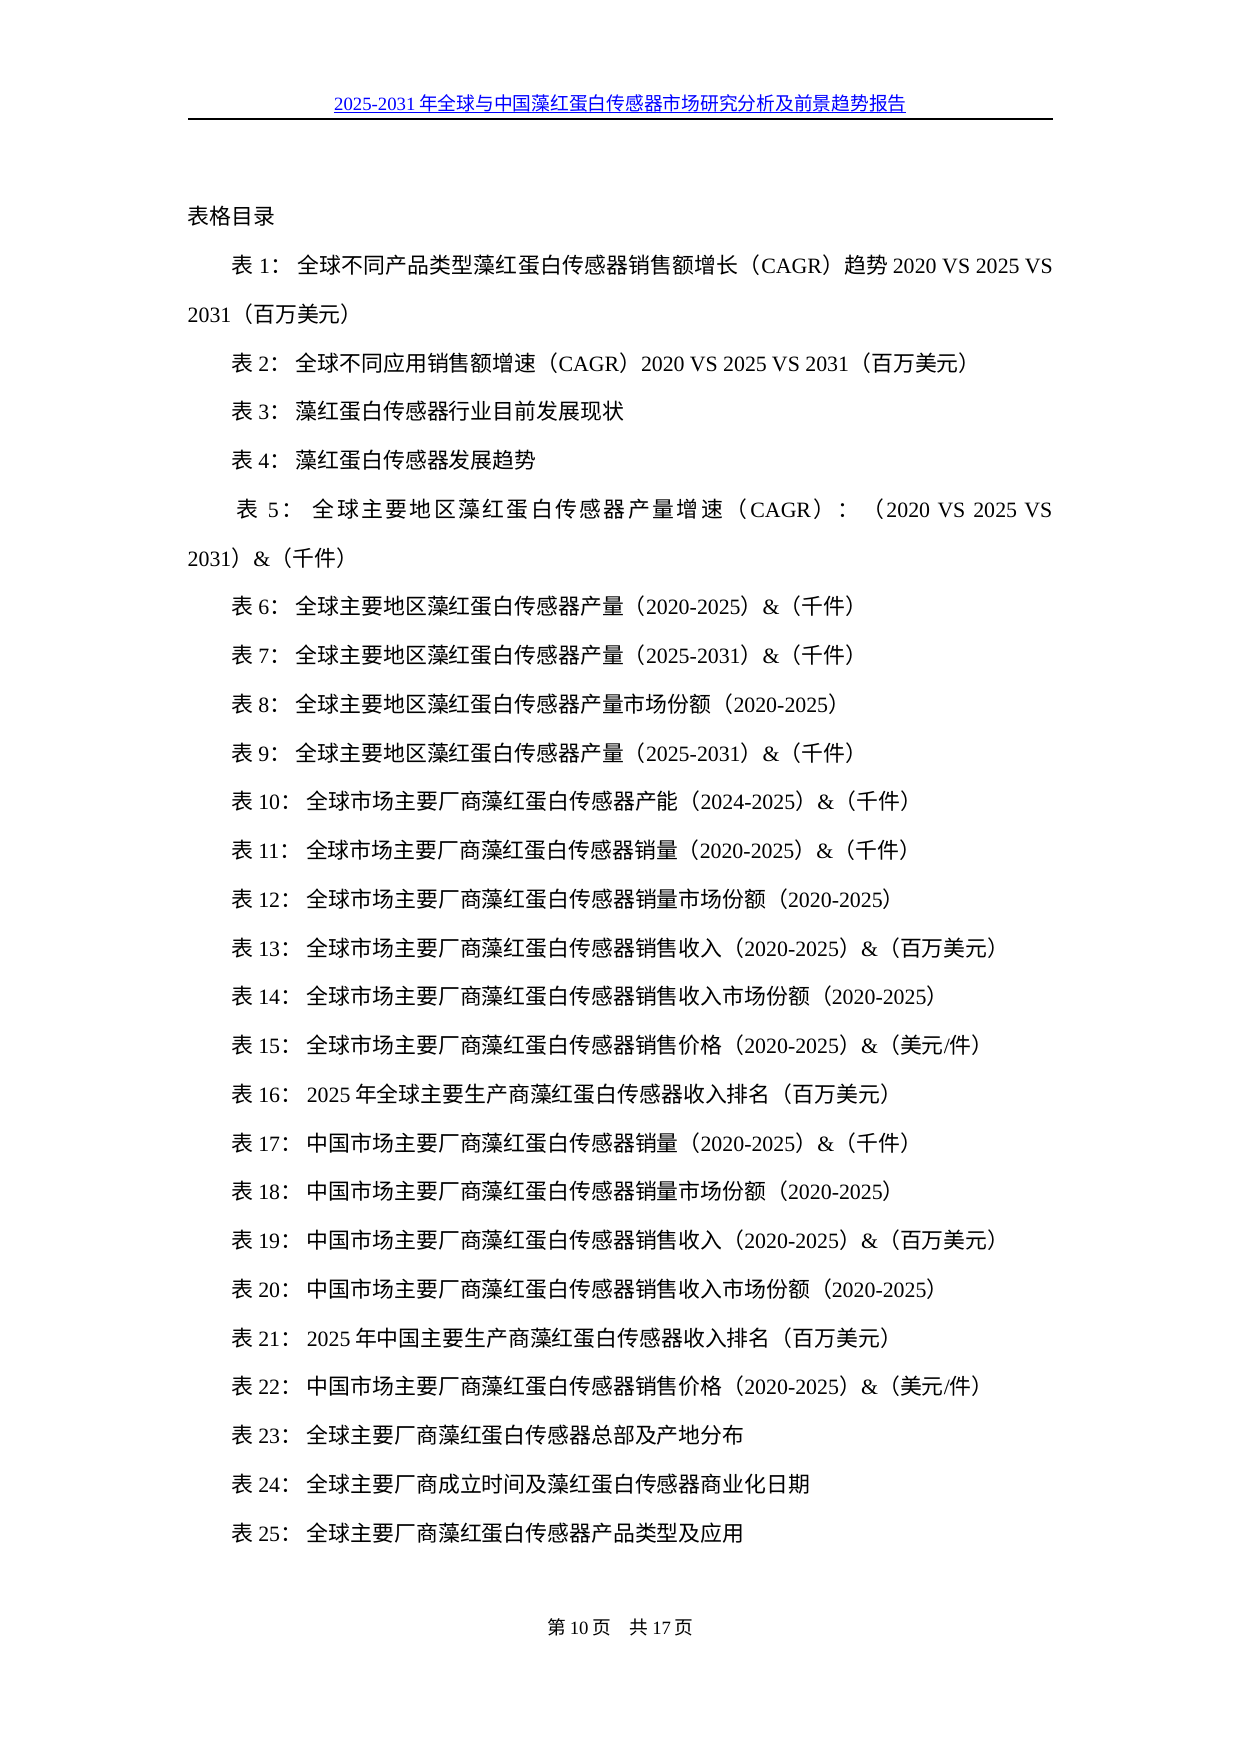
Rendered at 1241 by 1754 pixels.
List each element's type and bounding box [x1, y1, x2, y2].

text [187, 150, 1053, 1548]
